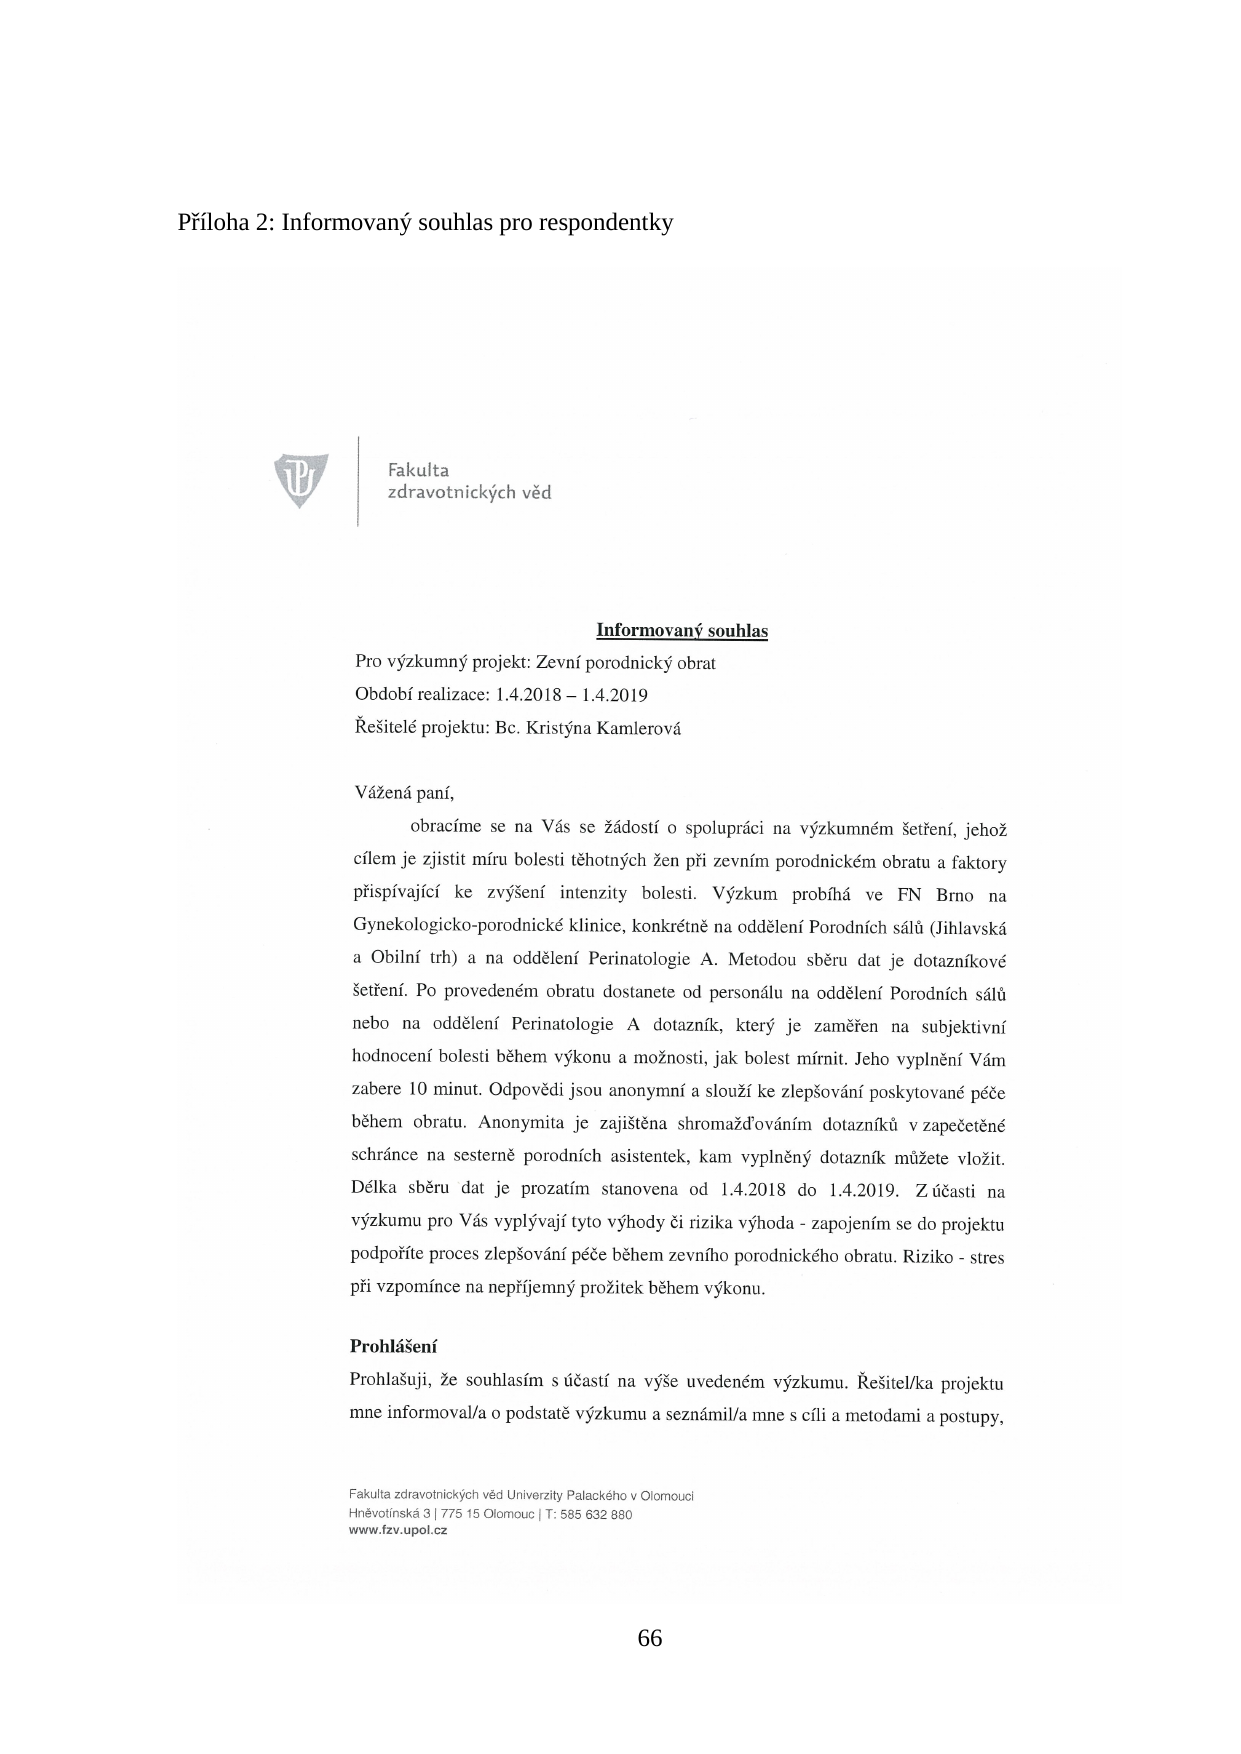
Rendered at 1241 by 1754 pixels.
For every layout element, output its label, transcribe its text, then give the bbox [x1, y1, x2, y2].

picture [177, 267, 1122, 1604]
text Příloha 2: Informovaný souhlas pro respondentky [177, 207, 1122, 236]
